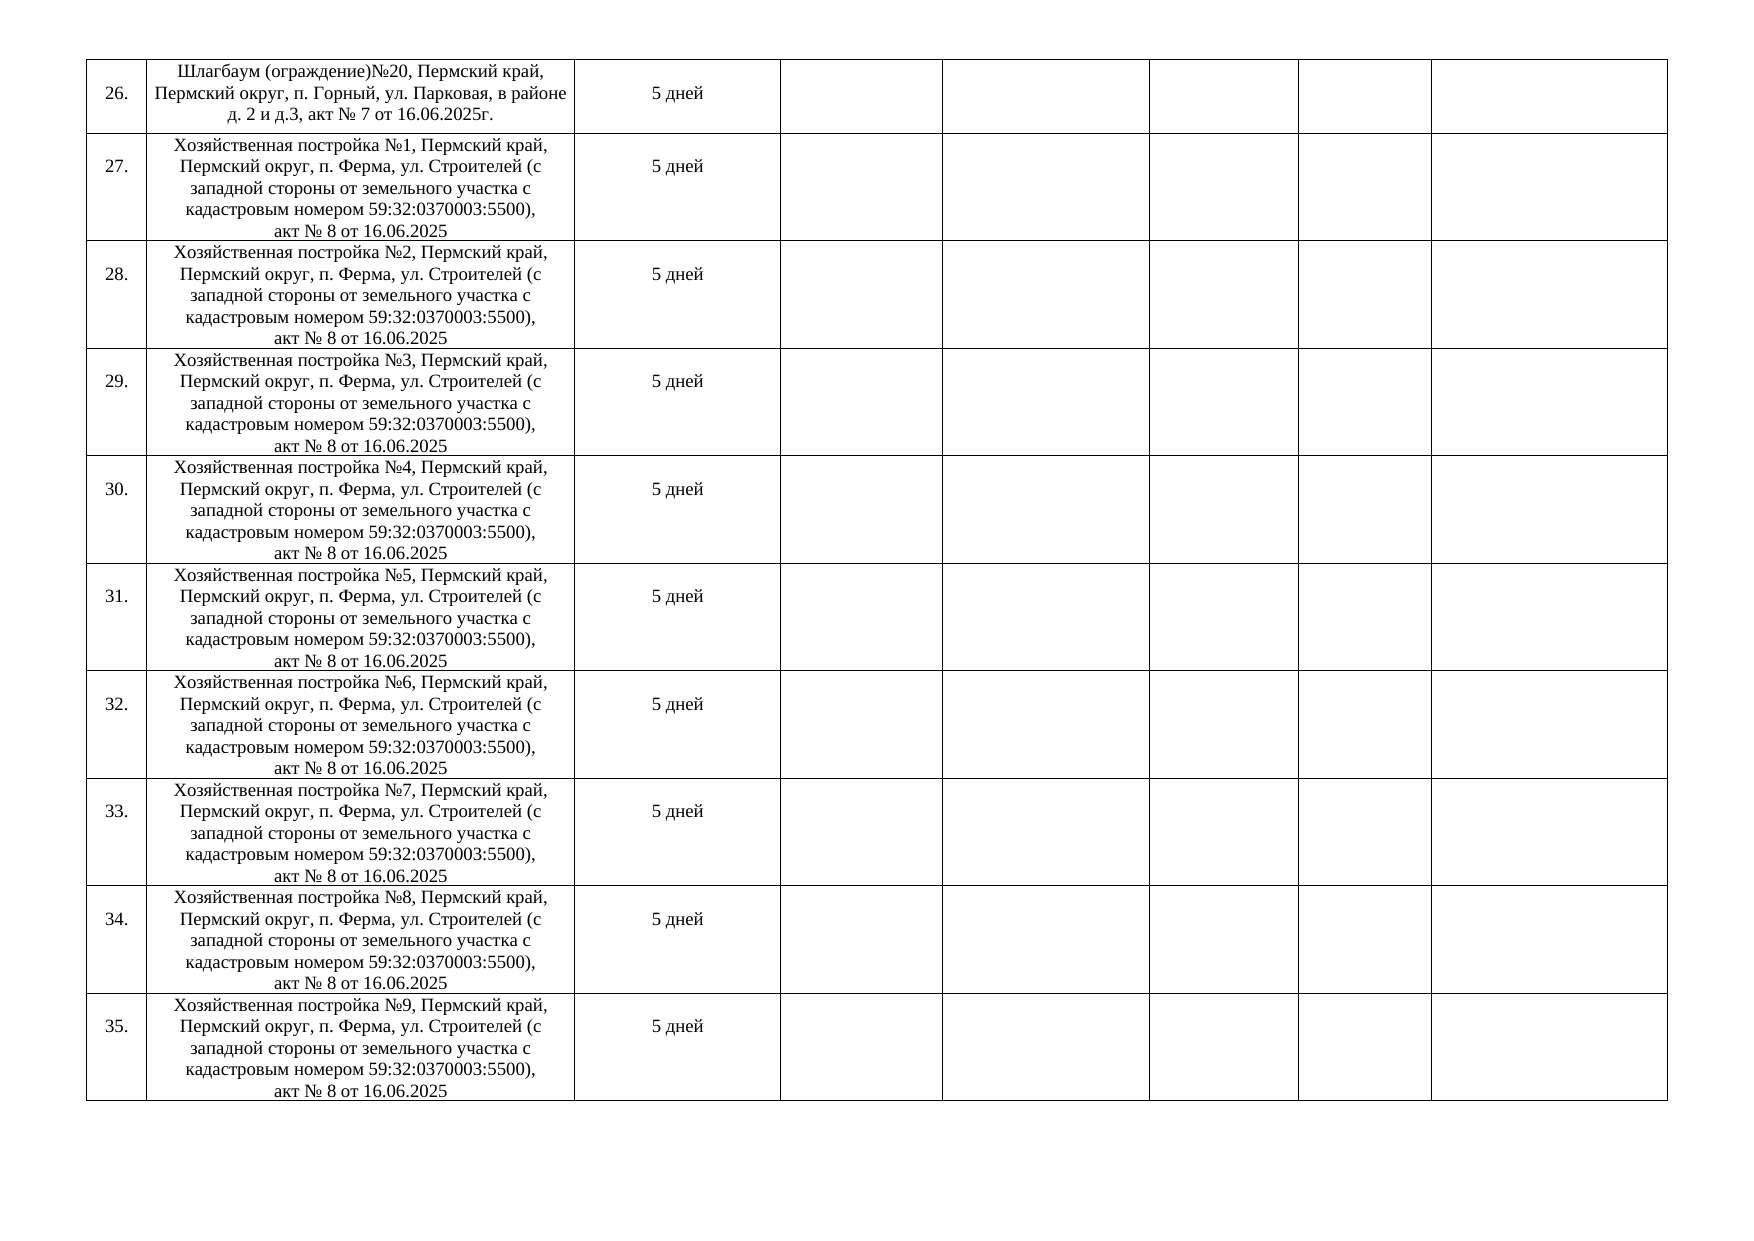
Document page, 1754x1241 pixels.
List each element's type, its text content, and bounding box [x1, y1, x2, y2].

table_cell [943, 994, 1149, 1100]
table_cell 5 дней [575, 564, 780, 670]
table_cell [1299, 241, 1431, 347]
table_cell 33. [87, 779, 146, 885]
table_cell 5 дней [575, 241, 780, 347]
table_cell [1150, 886, 1298, 992]
table_cell [943, 564, 1149, 670]
table_cell Хозяйственная постройка №9, Пермский край, Пермский округ, п. Ферма, ул. Строителей (с западной стороны от земельного участка с кадастровым номером 59:32:0370003:5500), акт № 8 от 16.06.2025 [147, 994, 574, 1100]
table_cell [1299, 671, 1431, 777]
table_cell 5 дней [575, 671, 780, 777]
table_cell [1299, 994, 1431, 1100]
table_cell [943, 241, 1149, 347]
table_cell 30. [87, 456, 146, 562]
table_cell [1432, 349, 1667, 455]
table_cell [1150, 564, 1298, 670]
table_cell 35. [87, 994, 146, 1100]
table_cell [943, 349, 1149, 455]
table_cell Хозяйственная постройка №1, Пермский край, Пермский округ, п. Ферма, ул. Строителей (с западной стороны от земельного участка с кадастровым номером 59:32:0370003:5500), акт № 8 от 16.06.2025 [147, 134, 574, 240]
table_cell [1150, 134, 1298, 240]
table_cell [781, 60, 942, 132]
table_cell [781, 779, 942, 885]
table_cell [1150, 60, 1298, 132]
table_cell [943, 886, 1149, 992]
table_cell [1432, 134, 1667, 240]
table_cell [943, 134, 1149, 240]
table_cell 5 дней [575, 456, 780, 562]
table_cell 5 дней [575, 349, 780, 455]
table_cell 29. [87, 349, 146, 455]
table_cell [781, 994, 942, 1100]
table_cell [1299, 349, 1431, 455]
table_cell [1299, 564, 1431, 670]
table_cell 28. [87, 241, 146, 347]
table_cell [1150, 671, 1298, 777]
table_cell [1432, 886, 1667, 992]
table_cell [1432, 994, 1667, 1100]
table_cell 27. [87, 134, 146, 240]
table_cell 26. [87, 60, 146, 132]
table_cell 5 дней [575, 994, 780, 1100]
table_cell [1299, 779, 1431, 885]
table_cell [781, 886, 942, 992]
table_cell Хозяйственная постройка №8, Пермский край, Пермский округ, п. Ферма, ул. Строителей (с западной стороны от земельного участка с кадастровым номером 59:32:0370003:5500), акт № 8 от 16.06.2025 [147, 886, 574, 992]
table_cell [1432, 456, 1667, 562]
table_cell [1150, 994, 1298, 1100]
table_cell [943, 779, 1149, 885]
table_cell 5 дней [575, 60, 780, 132]
table_cell [781, 456, 942, 562]
table_cell Хозяйственная постройка №7, Пермский край, Пермский округ, п. Ферма, ул. Строителей (с западной стороны от земельного участка с кадастровым номером 59:32:0370003:5500), акт № 8 от 16.06.2025 [147, 779, 574, 885]
table_cell 5 дней [575, 779, 780, 885]
table_cell [781, 349, 942, 455]
table_cell [1150, 779, 1298, 885]
table_cell Хозяйственная постройка №6, Пермский край, Пермский округ, п. Ферма, ул. Строителей (с западной стороны от земельного участка с кадастровым номером 59:32:0370003:5500), акт № 8 от 16.06.2025 [147, 671, 574, 777]
table_cell Хозяйственная постройка №3, Пермский край, Пермский округ, п. Ферма, ул. Строителей (с западной стороны от земельного участка с кадастровым номером 59:32:0370003:5500), акт № 8 от 16.06.2025 [147, 349, 574, 455]
table_cell [1432, 564, 1667, 670]
table_cell 5 дней [575, 134, 780, 240]
table_cell [781, 671, 942, 777]
table_cell [1299, 134, 1431, 240]
table_cell [1150, 456, 1298, 562]
table_cell [1432, 241, 1667, 347]
table_cell [1432, 671, 1667, 777]
table_cell [943, 60, 1149, 132]
table_cell [1150, 349, 1298, 455]
table_cell [1299, 886, 1431, 992]
table_cell [1432, 779, 1667, 885]
table_cell Хозяйственная постройка №2, Пермский край, Пермский округ, п. Ферма, ул. Строителей (с западной стороны от земельного участка с кадастровым номером 59:32:0370003:5500), акт № 8 от 16.06.2025 [147, 241, 574, 347]
table_cell [1299, 456, 1431, 562]
table_cell [1299, 60, 1431, 132]
table_cell 32. [87, 671, 146, 777]
table_cell [781, 241, 942, 347]
table_cell [1150, 241, 1298, 347]
table_cell [781, 134, 942, 240]
table_cell [943, 456, 1149, 562]
table_cell 5 дней [575, 886, 780, 992]
table_cell [1432, 60, 1667, 132]
table_cell [781, 564, 942, 670]
table_cell 31. [87, 564, 146, 670]
table_cell 34. [87, 886, 146, 992]
table_cell [943, 671, 1149, 777]
table_cell Шлагбаум (ограждение)№20, Пермский край, Пермский округ, п. Горный, ул. Парковая, в районе д. 2 и д.3, акт № 7 от 16.06.2025г. [147, 60, 574, 132]
table_cell Хозяйственная постройка №4, Пермский край, Пермский округ, п. Ферма, ул. Строителей (с западной стороны от земельного участка с кадастровым номером 59:32:0370003:5500), акт № 8 от 16.06.2025 [147, 456, 574, 562]
table_cell Хозяйственная постройка №5, Пермский край, Пермский округ, п. Ферма, ул. Строителей (с западной стороны от земельного участка с кадастровым номером 59:32:0370003:5500), акт № 8 от 16.06.2025 [147, 564, 574, 670]
